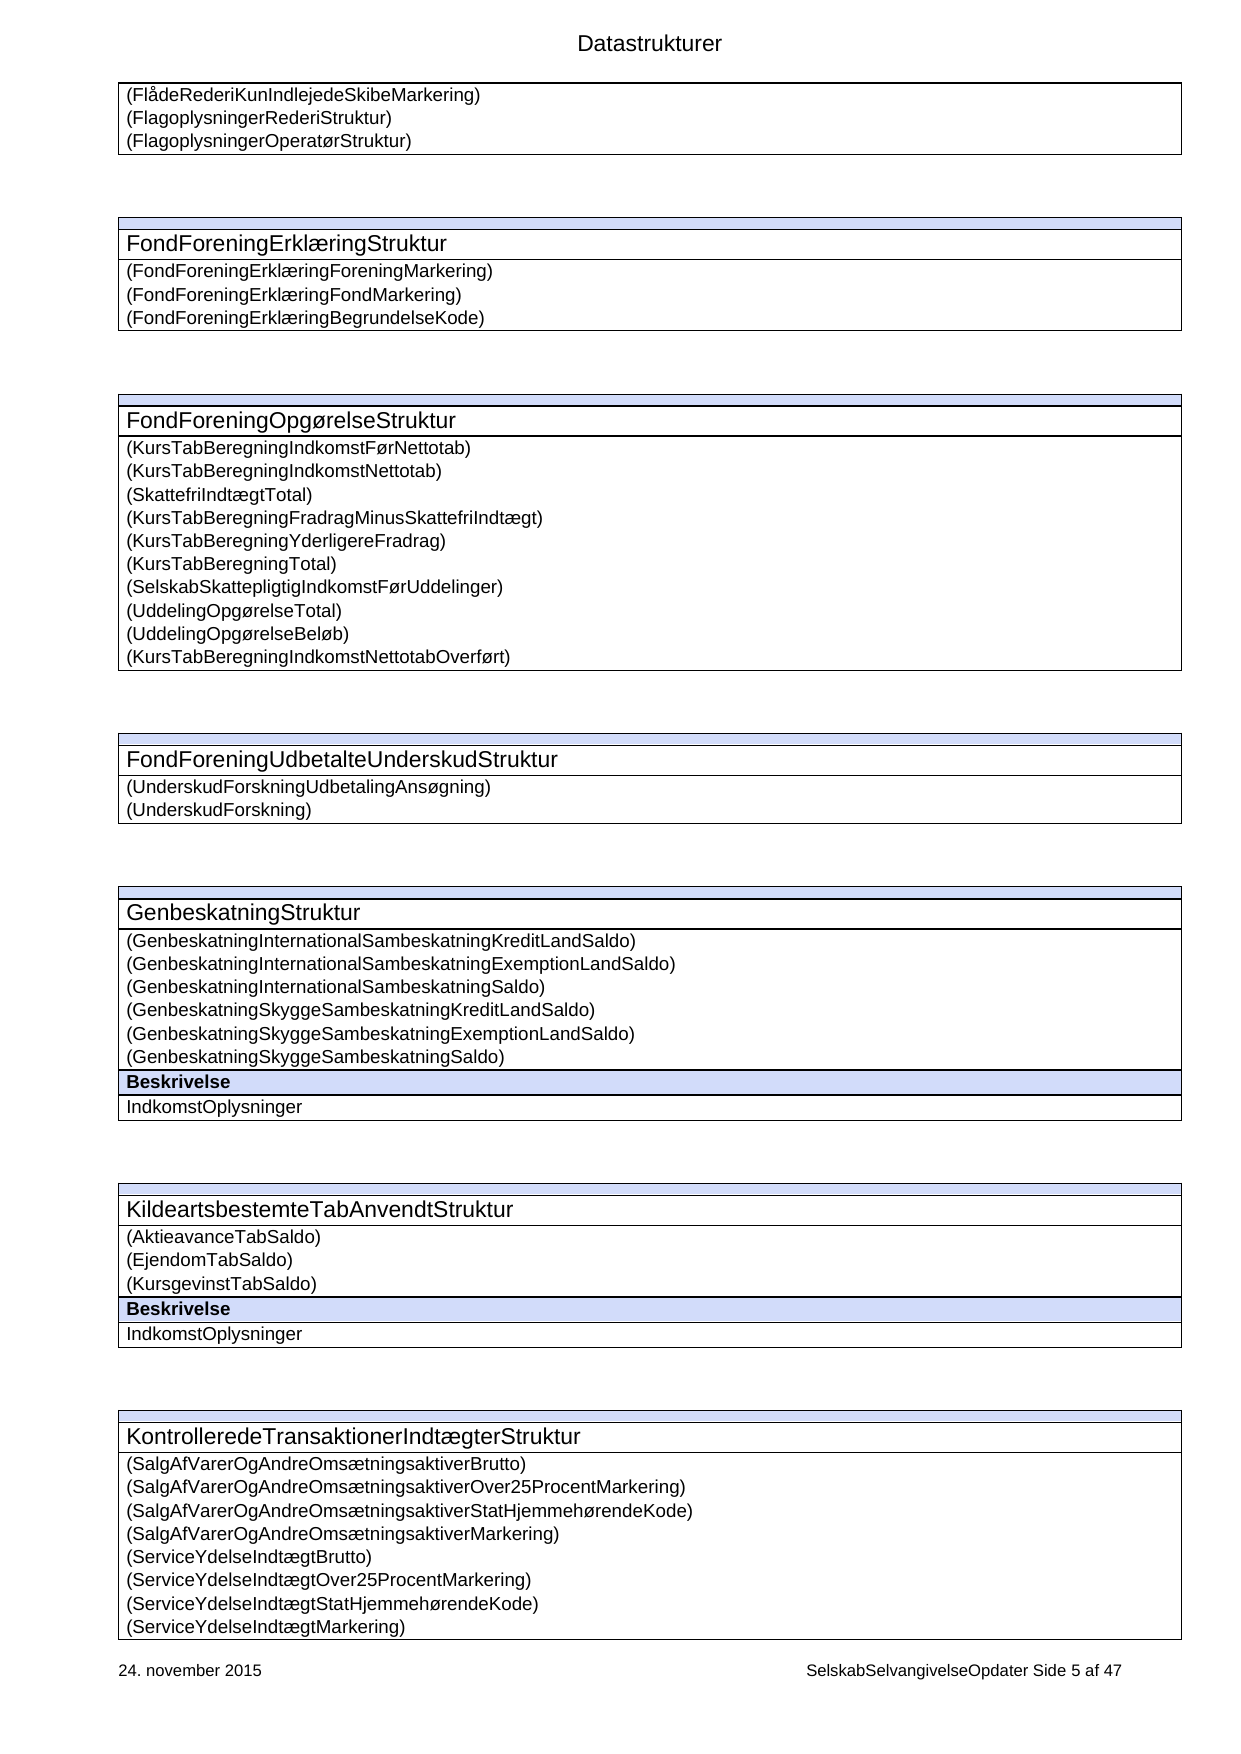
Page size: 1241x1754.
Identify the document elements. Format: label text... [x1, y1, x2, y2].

table_cell IndkomstOplysninger [119, 1096, 1181, 1119]
table_header [119, 734, 1181, 744]
table_header [119, 887, 1181, 898]
table_cell GenbeskatningStruktur [119, 900, 1181, 928]
table_cell Beskrivelse [119, 1298, 1181, 1321]
table_cell (FlådeRederiKunIndlejedeSkibeMarkering) (FlagoplysningerRederiStruktur) (FlagoplysningerOperatørStruktur) [119, 84, 1181, 154]
table_cell FondForeningOpgørelseStruktur [119, 407, 1181, 435]
table_cell IndkomstOplysninger [119, 1323, 1181, 1347]
table_cell (AktieavanceTabSaldo) (EjendomTabSaldo) (KursgevinstTabSaldo) [119, 1226, 1181, 1296]
table_cell (UnderskudForskningUdbetalingAnsøgning) (UnderskudForskning) [119, 776, 1181, 823]
table_header [119, 1184, 1181, 1194]
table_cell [119, 1453, 1181, 1639]
table_header [119, 1411, 1181, 1421]
table_cell (KursTabBeregningIndkomstFørNettotab) (KursTabBeregningIndkomstNettotab) (SkattefriIndtægtTotal) (KursTabBeregningFradragMinusSkattefriIndtægt) (KursTabBeregningYderligereFradrag) (KursTabBeregningTotal) (SelskabSkattepligtigIndkomstFørUddelinger) (UddelingOpgørelseTotal) (UddelingOpgørelseBeløb) (KursTabBeregningIndkomstNettotabOverført) [119, 437, 1181, 669]
table_cell (GenbeskatningInternationalSambeskatningKreditLandSaldo) (GenbeskatningInternationalSambeskatningExemptionLandSaldo) (GenbeskatningInternationalSambeskatningSaldo) (GenbeskatningSkyggeSambeskatningKreditLandSaldo) (GenbeskatningSkyggeSambeskatningExemptionLandSaldo) (GenbeskatningSkyggeSambeskatningSaldo) [119, 930, 1181, 1069]
table_cell FondForeningUdbetalteUnderskudStruktur [119, 746, 1181, 774]
table_cell Beskrivelse [119, 1071, 1181, 1094]
table_cell KontrolleredeTransaktionerIndtægterStruktur [119, 1423, 1181, 1451]
table_cell KildeartsbestemteTabAnvendtStruktur [119, 1196, 1181, 1224]
table_header [119, 395, 1181, 405]
table_cell FondForeningErklæringStruktur [119, 230, 1181, 259]
table_header [119, 218, 1181, 229]
table_cell (FondForeningErklæringForeningMarkering) (FondForeningErklæringFondMarkering) (FondForeningErklæringBegrundelseKode) [119, 260, 1181, 330]
